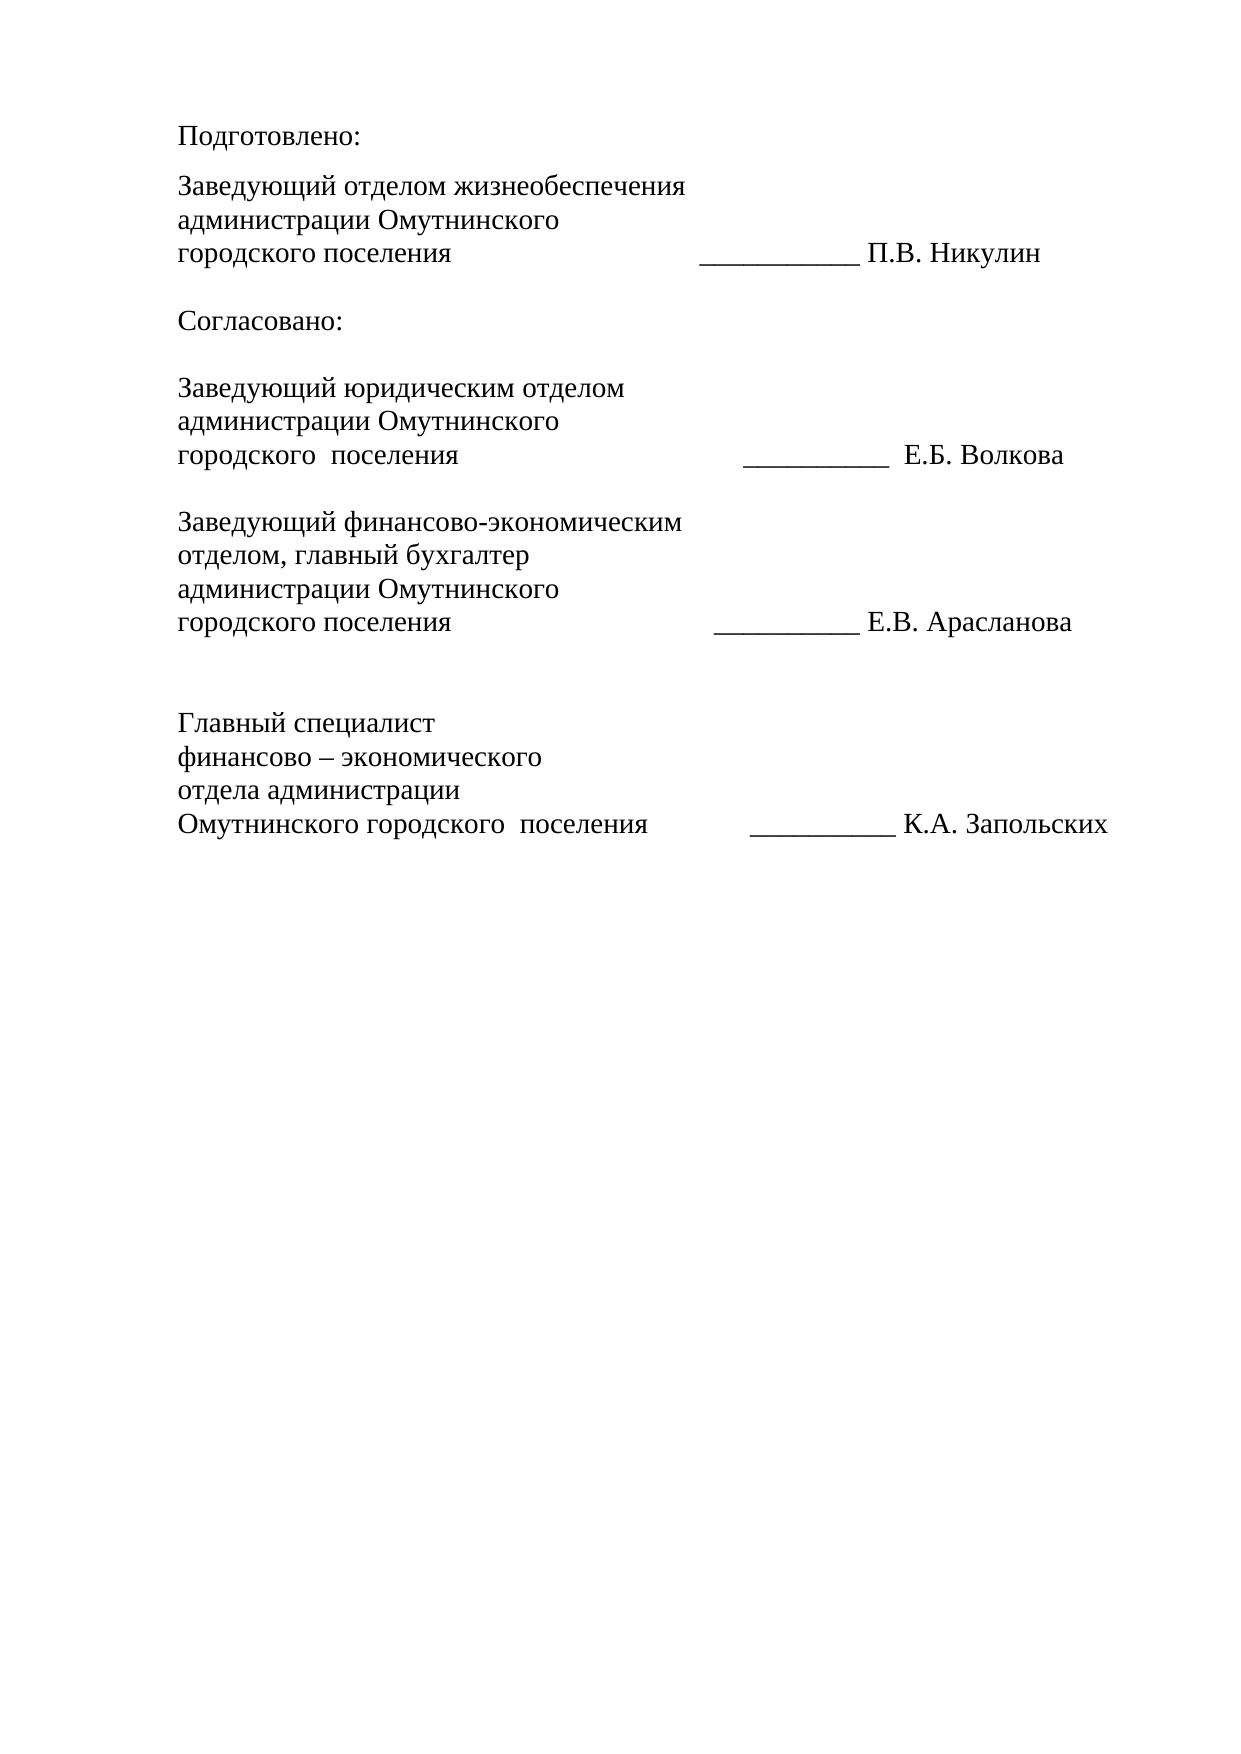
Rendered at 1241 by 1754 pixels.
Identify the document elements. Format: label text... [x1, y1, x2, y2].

text городского поселения __________ Е.Б. Волкова [177, 437, 1152, 470]
text Согласовано: [177, 303, 1152, 336]
text Главный специалист [177, 705, 1152, 739]
text городского поселения __________ Е.В. Арасланова [177, 604, 1201, 638]
text Омутнинского городского поселения __________ К.А. Запольских [177, 806, 1152, 839]
text Заведующий юридическим отделом [177, 370, 1152, 403]
text администрации Омутнинского [177, 571, 1201, 604]
text отдела администрации [177, 772, 1152, 806]
text администрации Омутнинского [177, 403, 1152, 437]
text городского поселения ___________ П.В. Никулин [177, 236, 1201, 269]
text финансово – экономического [177, 739, 1152, 772]
text отделом, главный бухгалтер [177, 537, 1201, 571]
text Подготовлено: [177, 118, 1152, 152]
text администрации Омутнинского [177, 202, 1201, 236]
text Заведующий финансово-экономическим [177, 504, 1201, 537]
text Заведующий отделом жизнеобеспечения [177, 168, 1201, 202]
